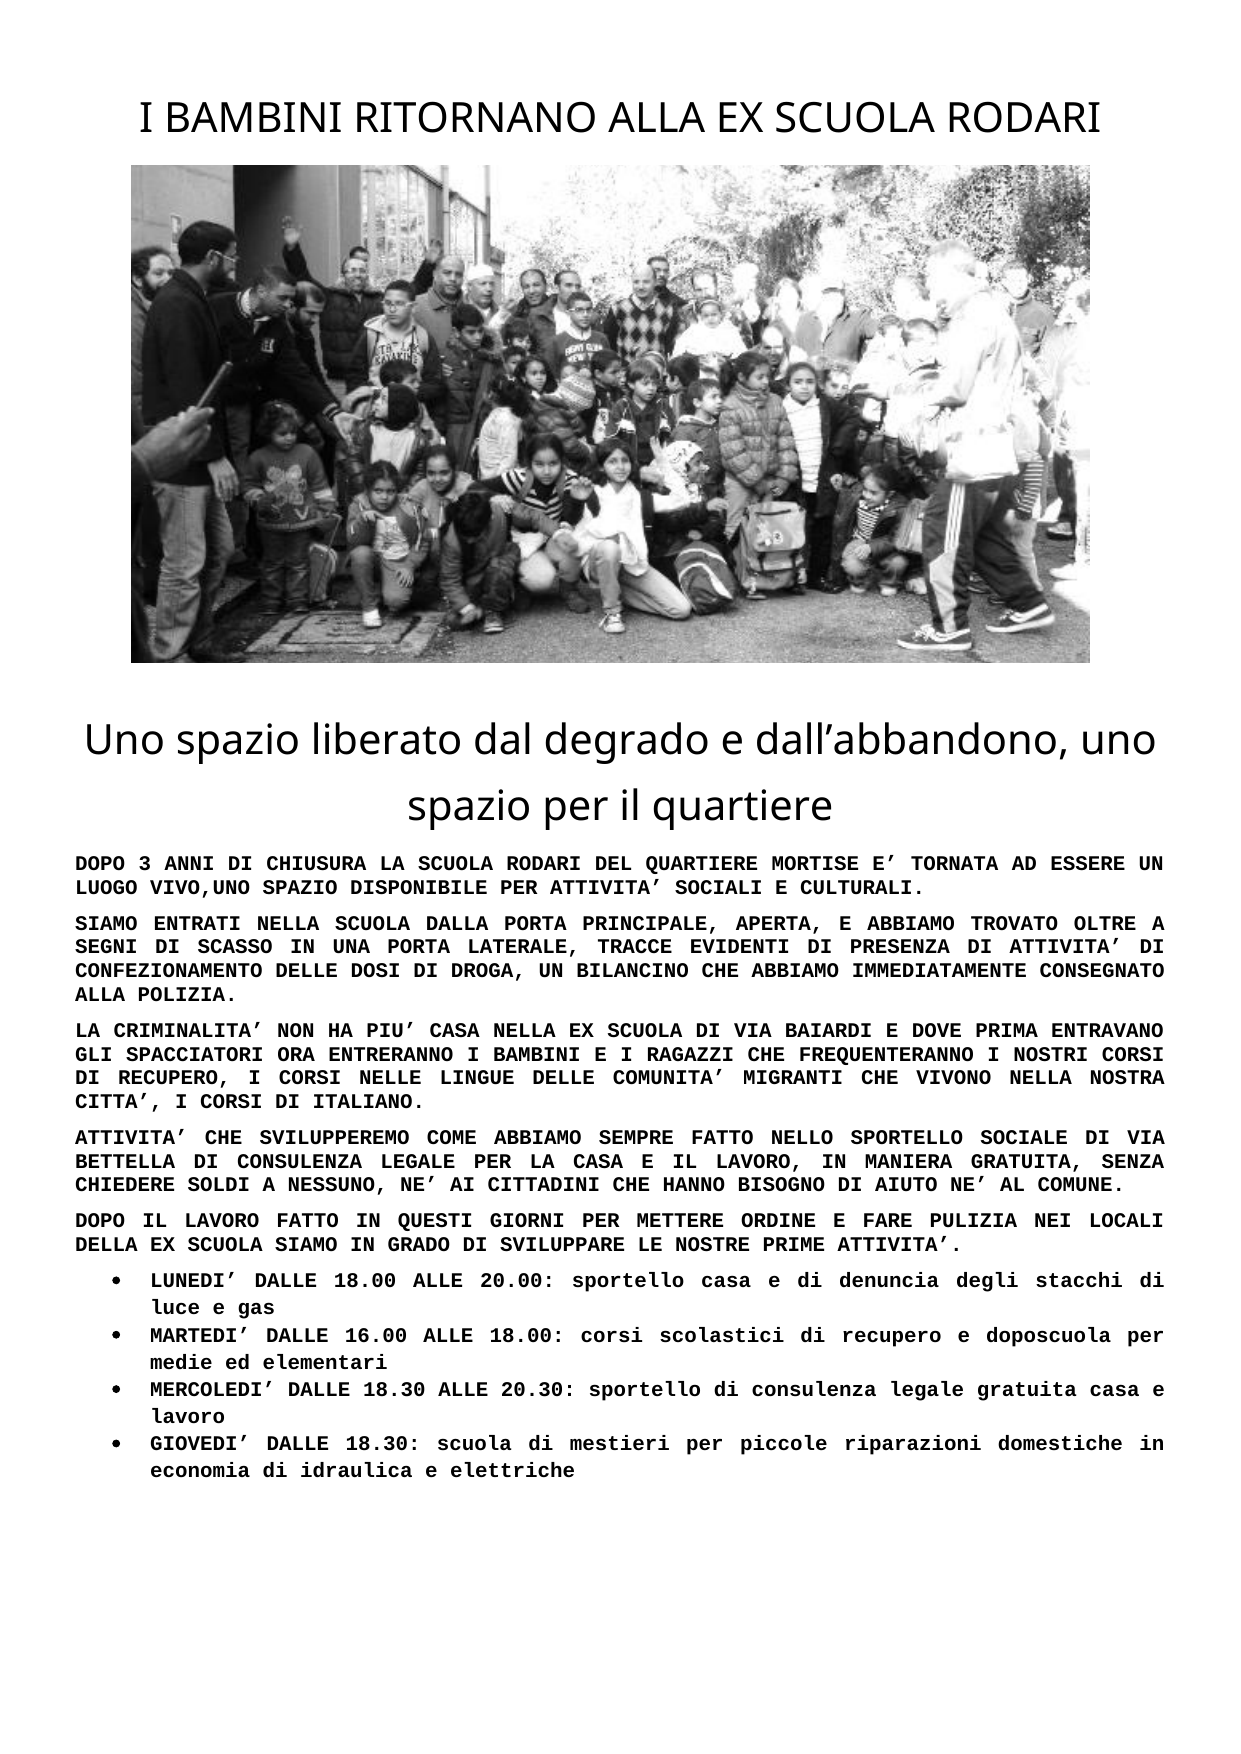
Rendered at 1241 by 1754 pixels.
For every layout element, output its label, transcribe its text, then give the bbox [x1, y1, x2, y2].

text ATTIVITA’ CHE SVILUPPEREMO COME ABBIAMO SEMPRE FATTO NELLO SPORTELLO SOCIALE DI VIA BETTELLA DI CONSULENZA LEGALE PER LA CASA E IL LAVORO, IN MANIERA GRATUITA, SENZA CHIEDERE SOLDI A NESSUNO, NE’ AI CITTADINI CHE HANNO BISOGNO DI AIUTO NE’ AL COMUNE. [75, 1127, 1165, 1198]
text SIAMO ENTRATI NELLA SCUOLA DALLA PORTA PRINCIPALE, APERTA, E ABBIAMO TROVATO OLTRE A SEGNI DI SCASSO IN UNA PORTA LATERALE, TRACCE EVIDENTI DI PRESENZA DI ATTIVITA’ DI CONFEZIONAMENTO DELLE DOSI DI DROGA, UN BILANCINO CHE ABBIAMO IMMEDIATAMENTE CONSEGNATO ALLA POLIZIA. [75, 913, 1165, 1007]
text I BAMBINI RITORNANO ALLA EX SCUOLA RODARI [75, 87, 1165, 144]
text LA CRIMINALITA’ NON HA PIU’ CASA NELLA EX SCUOLA DI VIA BAIARDI E DOVE PRIMA ENTRAVANO GLI SPACCIATORI ORA ENTRERANNO I BAMBINI E I RAGAZZI CHE FREQUENTERANNO I NOSTRI CORSI DI RECUPERO, I CORSI NELLE LINGUE DELLE COMUNITA’ MIGRANTI CHE VIVONO NELLA NOSTRA CITTA’, I CORSI DI ITALIANO. [75, 1020, 1165, 1114]
list GIOVEDI’ DALLE 18.30: scuola di mestieri per piccole riparazioni domestiche in economia di idraulica e elettriche [112, 1433, 1165, 1484]
text DOPO 3 ANNI DI CHIUSURA LA SCUOLA RODARI DEL QUARTIERE MORTISE E’ TORNATA AD ESSERE UN LUOGO VIVO,UNO SPAZIO DISPONIBILE PER ATTIVITA’ SOCIALI E CULTURALI. [75, 853, 1165, 900]
list LUNEDI’ DALLE 18.00 ALLE 20.00: sportello casa e di denuncia degli stacchi di luce e gas [112, 1270, 1165, 1321]
list MERCOLEDI’ DALLE 18.30 ALLE 20.30: sportello di consulenza legale gratuita casa e lavoro [112, 1379, 1165, 1430]
text Uno spazio liberato dal degrado e dall’abbandono, uno spazio per il quartiere [75, 165, 1165, 832]
list MARTEDI’ DALLE 16.00 ALLE 18.00: corsi scolastici di recupero e doposcuola per medie ed elementari [112, 1324, 1165, 1375]
text DOPO IL LAVORO FATTO IN QUESTI GIORNI PER METTERE ORDINE E FARE PULIZIA NEI LOCALI DELLA EX SCUOLA SIAMO IN GRADO DI SVILUPPARE LE NOSTRE PRIME ATTIVITA’. [75, 1210, 1165, 1258]
